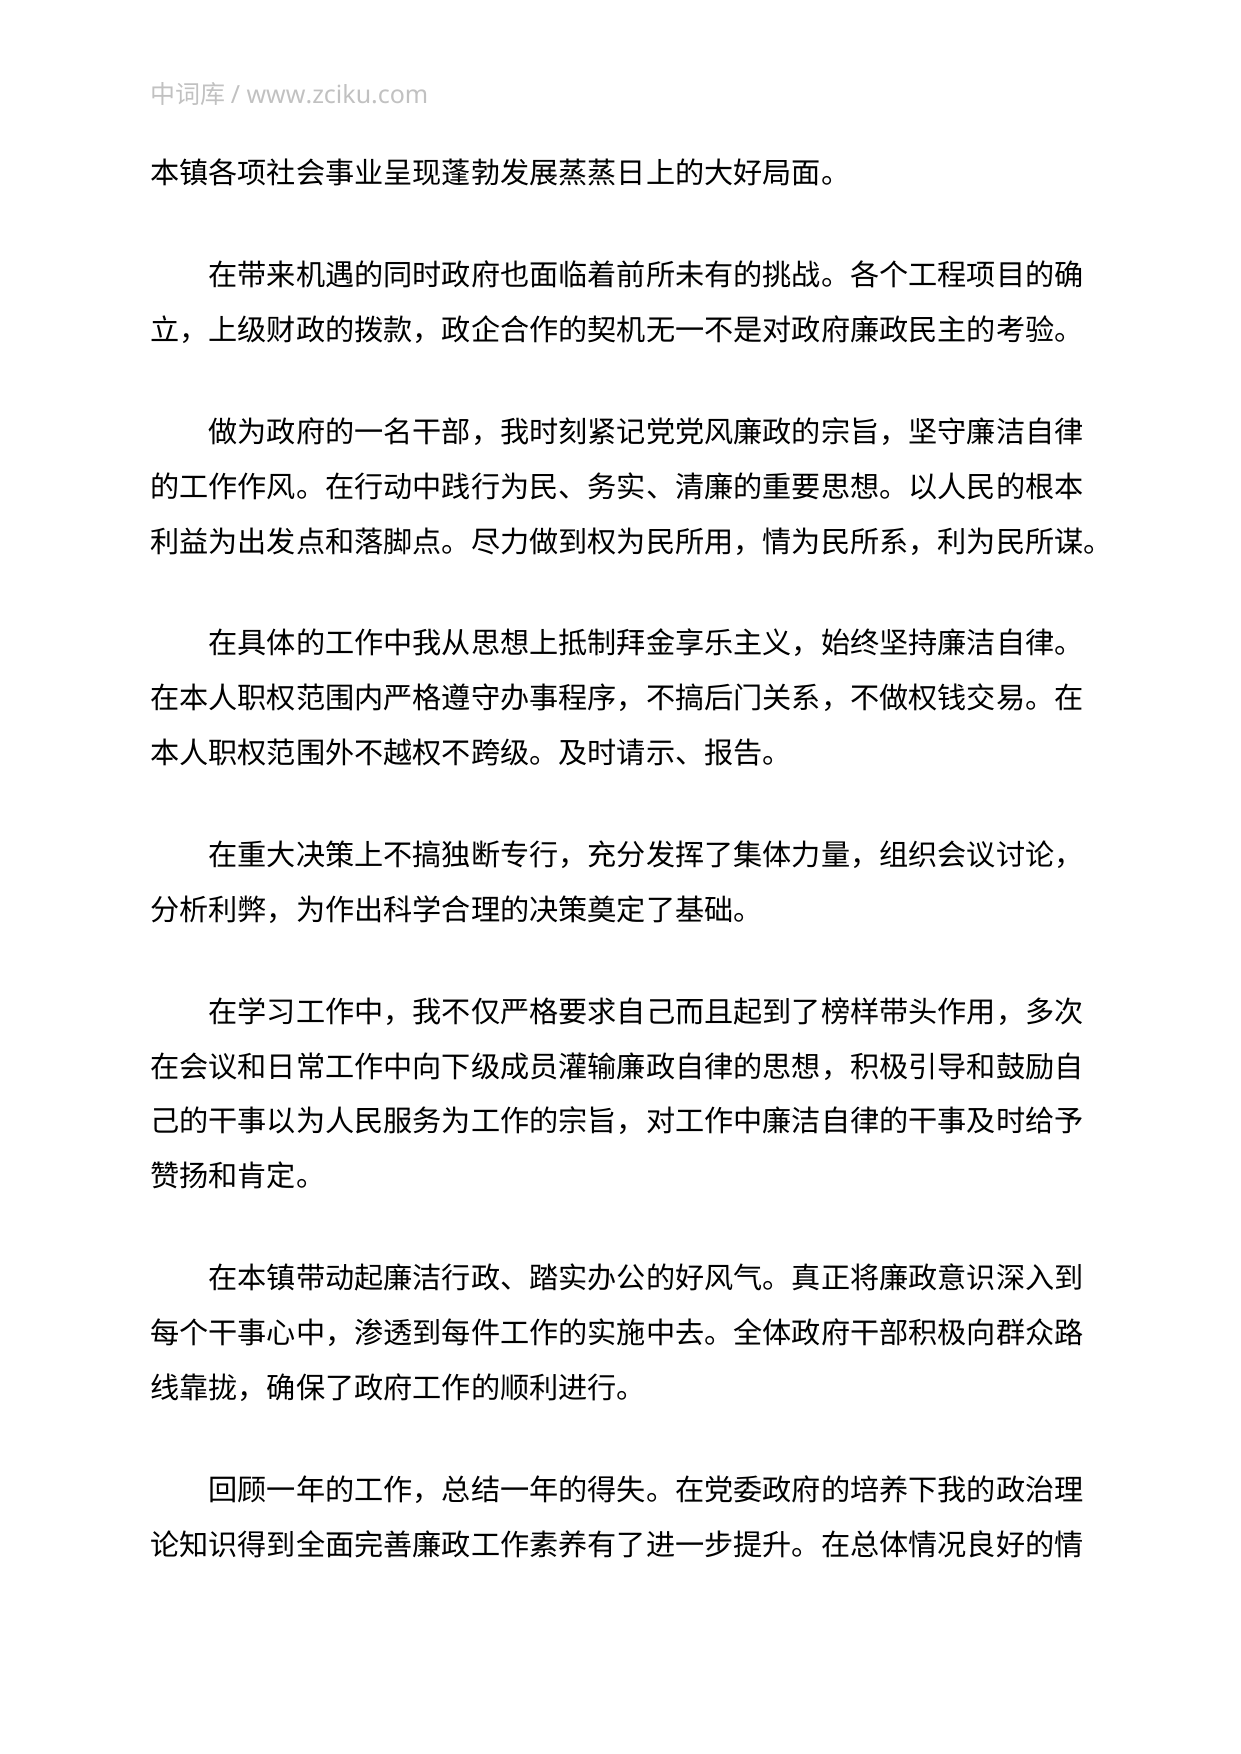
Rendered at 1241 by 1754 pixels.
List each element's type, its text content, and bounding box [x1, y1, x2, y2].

text 在重大决策上不搞独断专行，充分发挥了集体力量，组织会议讨论，分析利弊，为作出科学合理的决策奠定了基础。 [150, 832, 1090, 929]
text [150, 1466, 1090, 1563]
text 在本镇带动起廉洁行政、踏实办公的好风气。真正将廉政意识深入到每个干事心中，渗透到每件工作的实施中去。全体政府干部积极向群众路线靠拢，确保了政府工作的顺利进行。 [150, 1255, 1090, 1407]
text 做为政府的一名干部，我时刻紧记党党风廉政的宗旨，坚守廉洁自律的工作作风。在行动中践行为民、务实、清廉的重要思想。以人民的根本利益为出发点和落脚点。尽力做到权为民所用，情为民所系，利为民所谋。 [150, 408, 1090, 561]
text 在带来机遇的同时政府也面临着前所未有的挑战。各个工程项目的确立，上级财政的拨款，政企合作的契机无一不是对政府廉政民主的考验。 [150, 252, 1090, 349]
text 在学习工作中，我不仅严格要求自己而且起到了榜样带头作用，多次在会议和日常工作中向下级成员灌输廉政自律的思想，积极引导和鼓励自己的干事以为人民服务为工作的宗旨，对工作中廉洁自律的干事及时给予赞扬和肯定。 [150, 988, 1090, 1195]
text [150, 150, 1090, 192]
text 在具体的工作中我从思想上抵制拜金享乐主义，始终坚持廉洁自律。在本人职权范围内严格遵守办事程序，不搞后门关系，不做权钱交易。在本人职权范围外不越权不跨级。及时请示、报告。 [150, 620, 1090, 772]
